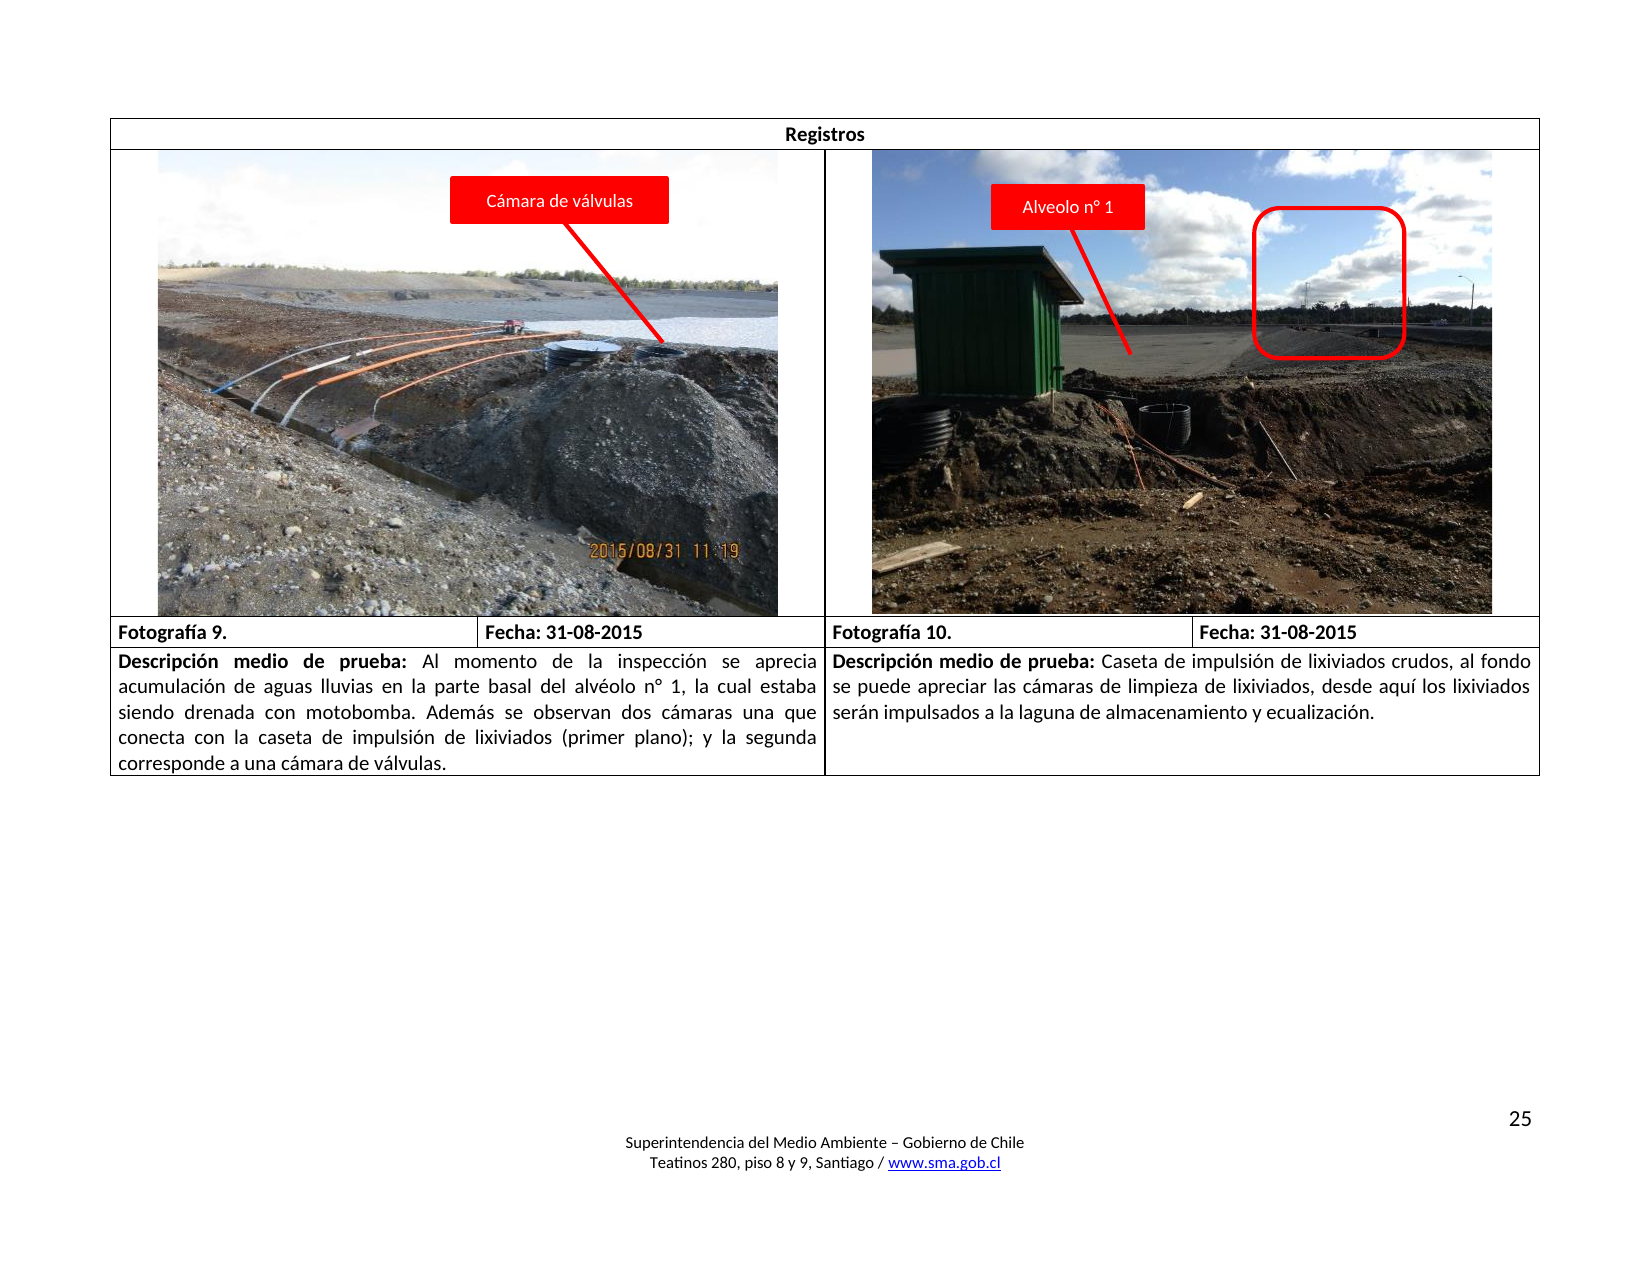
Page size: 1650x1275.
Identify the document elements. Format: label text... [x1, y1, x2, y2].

table_cell [778, 150, 824, 616]
picture [157, 150, 778, 616]
table_cell [826, 150, 1539, 616]
picture [872, 150, 1493, 614]
table_cell Descripción medio de prueba: Al momento de la inspección se aprecia acumulación de aguas lluvias en la parte basal del alvéolo n° 1, la cual estaba siendo drenada con motobomba. Además se observan dos cámaras una que conecta con la caseta de impulsión de lixiviados (primer plano); y la segunda corresponde a una cámara de válvulas. [111, 648, 824, 775]
table_cell Fecha: 31-08-2015 [478, 617, 824, 647]
table_cell Fecha: 31-08-2015 [1193, 617, 1539, 647]
table_cell Fotografía 9. [111, 617, 477, 647]
table_cell Descripción medio de prueba: Caseta de impulsión de lixiviados crudos, al fondo se puede apreciar las cámaras de limpieza de lixiviados, desde aquí los lixiviados serán impulsados a la laguna de almacenamiento y ecualización. [826, 648, 1539, 775]
table_header Registros [111, 119, 1539, 149]
table_cell Fotografía 10. [826, 617, 1192, 647]
table_cell [111, 150, 157, 616]
